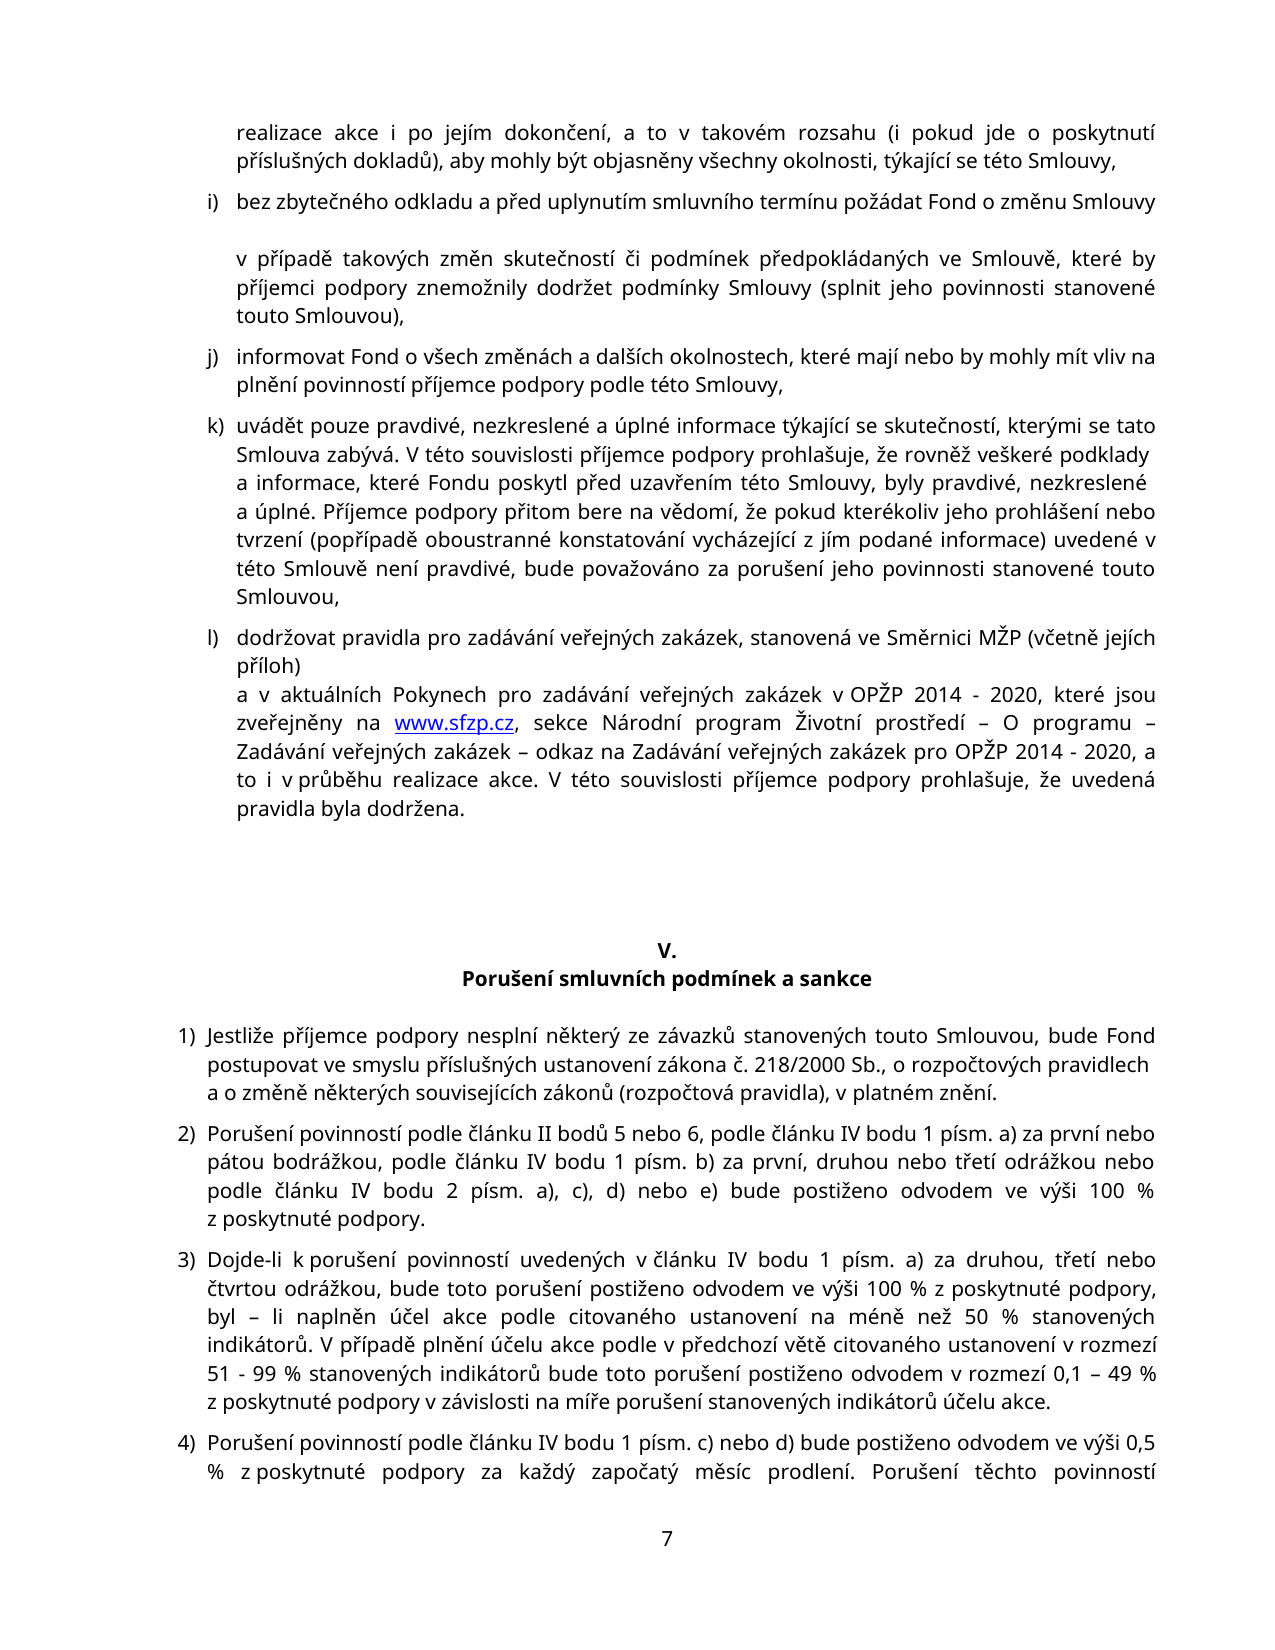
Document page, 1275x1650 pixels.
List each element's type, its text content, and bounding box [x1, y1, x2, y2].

list informovat Fond o všech změnách a dalších okolnostech, které mají nebo by mohly mít vliv na plnění povinností příjemce podpory podle této Smlouvy, [207, 342, 1157, 399]
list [177, 1428, 1157, 1485]
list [207, 118, 1157, 175]
list Porušení povinností podle článku II bodů 5 nebo 6, podle článku IV bodu 1 písm. a) za první nebo pátou bodrážkou, podle článku IV bodu 1 písm. b) za první, druhou nebo třetí odrážkou nebo podle článku IV bodu 2 písm. a), c), d) nebo e) bude postiženo odvodem ve výši 100 % z poskytnuté podpory. [177, 1119, 1157, 1233]
text V. [177, 936, 1157, 964]
list Jestliže příjemce podpory nesplní některý ze závazků stanovených touto Smlouvou, bude Fond postupovat ve smyslu příslušných ustanovení zákona č. 218/2000 Sb., o rozpočtových pravidlech a o změně některých souvisejících zákonů (rozpočtová pravidla), v platném znění. [177, 1021, 1157, 1107]
list dodržovat pravidla pro zadávání veřejných zakázek, stanovená ve Směrnici MŽP (včetně jejích příloh) a v aktuálních Pokynech pro zadávání veřejných zakázek v OPŽP 2014 - 2020, které jsou zveřejněny na www.sfzp.cz, sekce Národní program Životní prostředí – O programu – Zadávání veřejných zakázek – odkaz na Zadávání veřejných zakázek pro OPŽP 2014 - 2020, a to i v průběhu realizace akce. V této souvislosti příjemce podpory prohlašuje, že uvedená pravidla byla dodržena. [207, 623, 1157, 822]
text Porušení smluvních podmínek a sankce [177, 964, 1157, 993]
list bez zbytečného odkladu a před uplynutím smluvního termínu požádat Fond o změnu Smlouvy v případě takových změn skutečností či podmínek předpokládaných ve Smlouvě, které by příjemci podpory znemožnily dodržet podmínky Smlouvy (splnit jeho povinnosti stanovené touto Smlouvou), [207, 187, 1157, 330]
list uvádět pouze pravdivé, nezkreslené a úplné informace týkající se skutečností, kterými se tato Smlouva zabývá. V této souvislosti příjemce podpory prohlašuje, že rovněž veškeré podklady a informace, které Fondu poskytl před uzavřením této Smlouvy, byly pravdivé, nezkreslené a úplné. Příjemce podpory přitom bere na vědomí, že pokud kterékoliv jeho prohlášení nebo tvrzení (popřípadě oboustranné konstatování vycházející z jím podané informace) uvedené v této Smlouvě není pravdivé, bude považováno za porušení jeho povinnosti stanovené touto Smlouvou, [207, 412, 1157, 611]
list Dojde-li k porušení povinností uvedených v článku IV bodu 1 písm. a) za druhou, třetí nebo čtvrtou odrážkou, bude toto porušení postiženo odvodem ve výši 100 % z poskytnuté podpory, byl – li naplněn účel akce podle citovaného ustanovení na méně než 50 % stanovených indikátorů. V případě plnění účelu akce podle v předchozí větě citovaného ustanovení v rozmezí 51 - 99 % stanovených indikátorů bude toto porušení postiženo odvodem v rozmezí 0,1 – 49 % z poskytnuté podpory v závislosti na míře porušení stanovených indikátorů účelu akce. [177, 1245, 1157, 1416]
